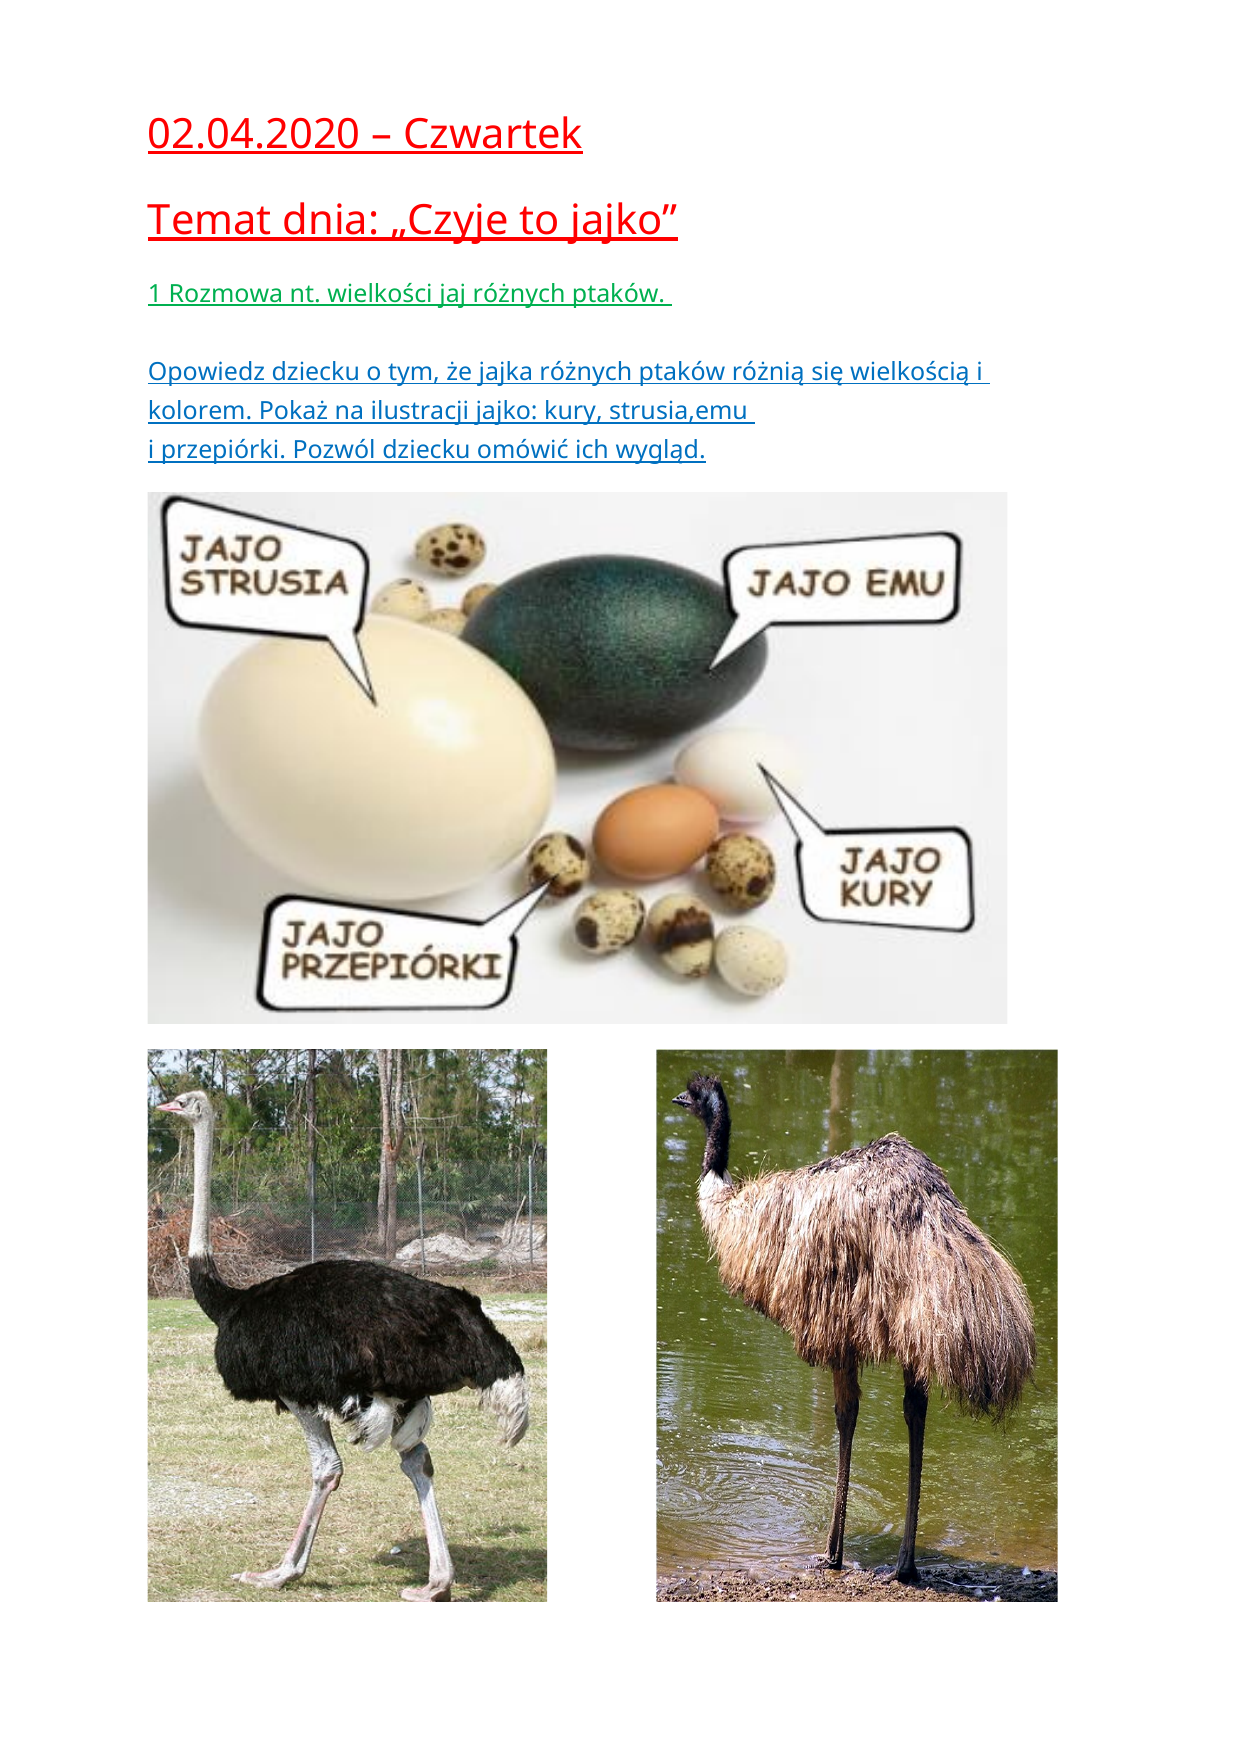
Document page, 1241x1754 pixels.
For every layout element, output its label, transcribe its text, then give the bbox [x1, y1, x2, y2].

picture [147, 1049, 548, 1602]
text 02.04.2020 – Czwartek [148, 103, 1093, 160]
picture [147, 492, 1008, 1024]
text Temat dnia: „Czyje to jajko” [148, 189, 1093, 246]
text 1 Rozmowa nt. wielkości jaj różnych ptaków. Opowiedz dziecku o tym, że jajka różnych ptaków różnią się wielkością i kolorem. Pokaż na ilustracji jajko: kury, strusia,emu i przepiórki. Pozwól dziecku omówić ich wygląd. [148, 276, 1093, 466]
picture [655, 1049, 1058, 1602]
